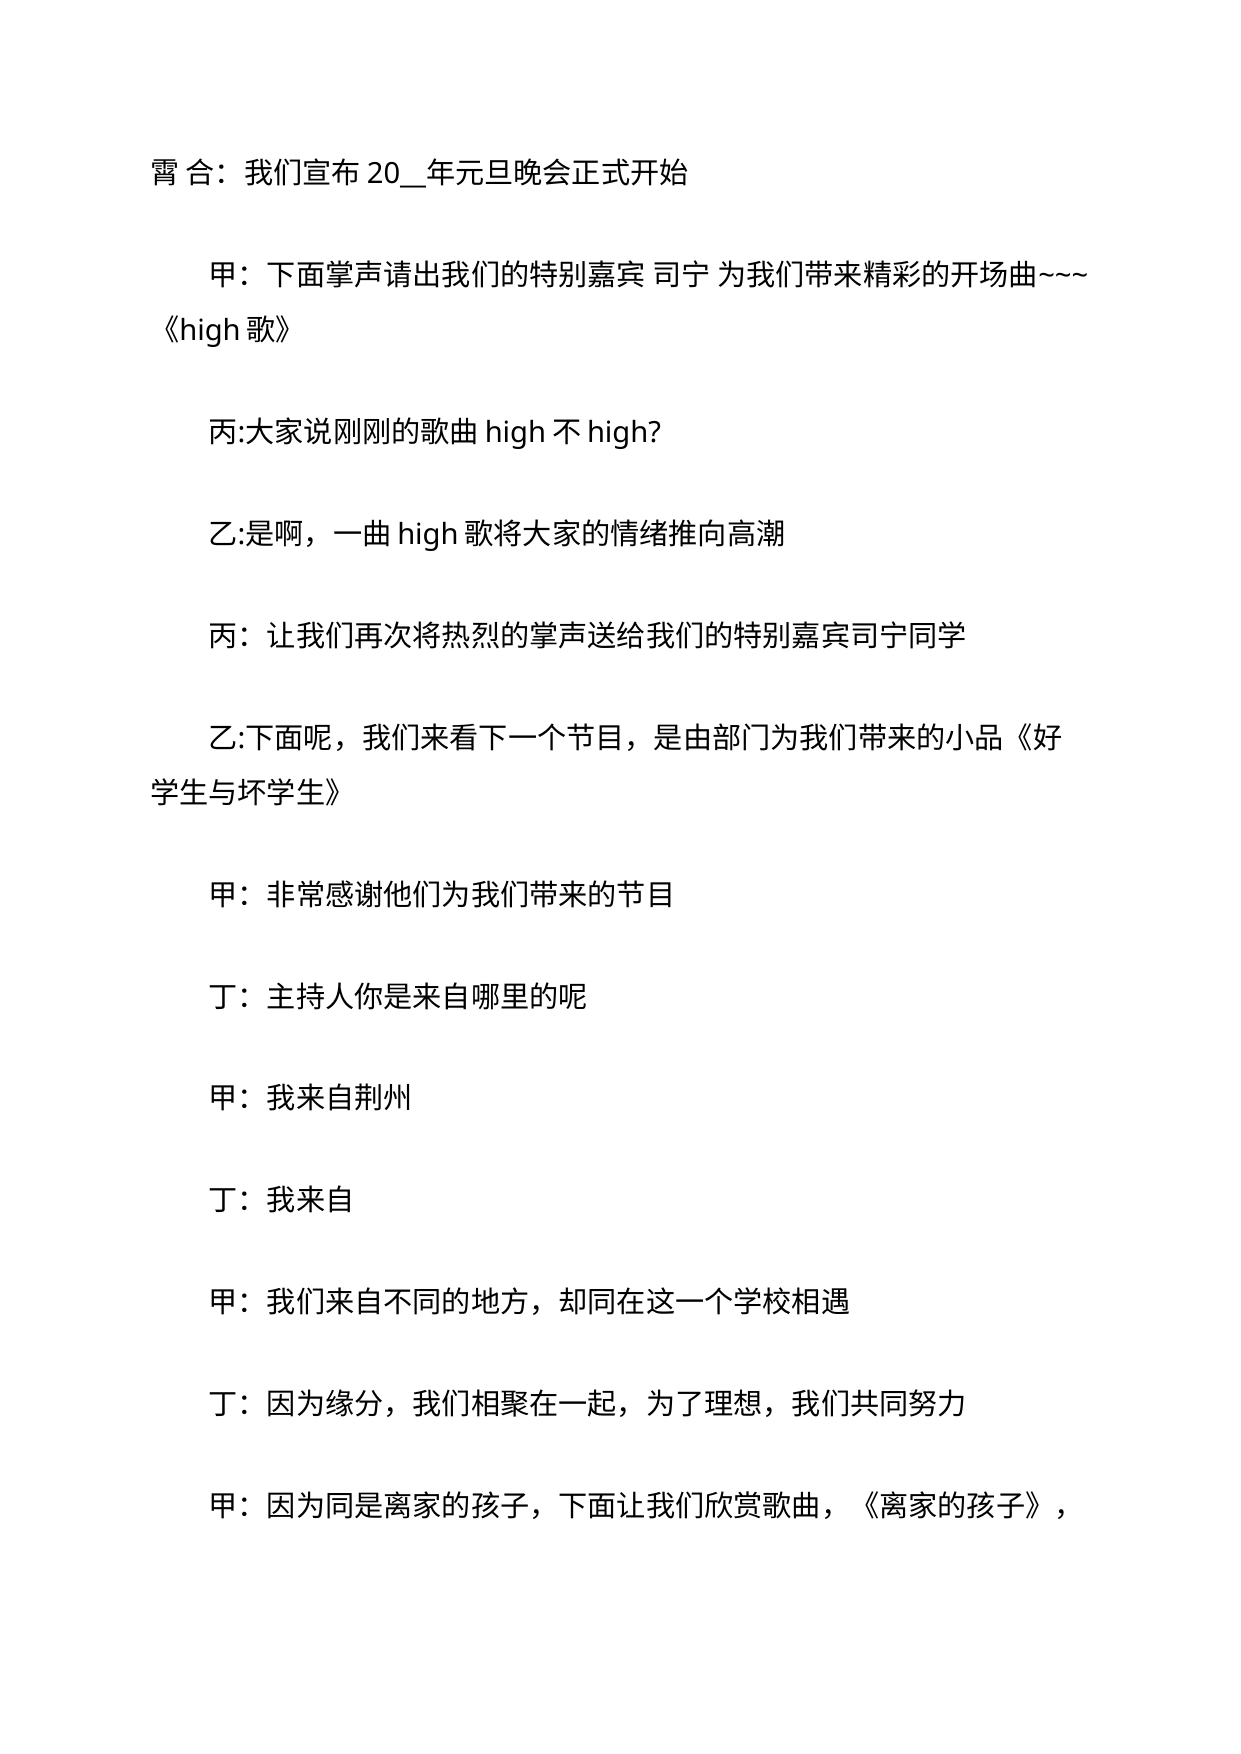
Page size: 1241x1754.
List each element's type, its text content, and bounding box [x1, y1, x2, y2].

text 丙:大家说刚刚的歌曲high不high? [150, 409, 1090, 451]
text 丁：因为缘分，我们相聚在一起，为了理想，我们共同努力 [150, 1380, 1090, 1423]
text 甲：非常感谢他们为我们带来的节目 [150, 871, 1090, 914]
text 丁：主持人你是来自哪里的呢 [150, 973, 1090, 1016]
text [150, 150, 1090, 192]
text 乙:是啊，一曲high歌将大家的情绪推向高潮 [150, 511, 1090, 553]
text 甲：因为同是离家的孩子，下面让我们欣赏歌曲，《离家的孩子》， [150, 1482, 1090, 1524]
text 丙：让我们再次将热烈的掌声送给我们的特别嘉宾司宁同学 [150, 613, 1090, 655]
text 丁：我来自 [150, 1177, 1090, 1219]
text 乙:下面呢，我们来看下一个节目，是由部门为我们带来的小品《好学生与坏学生》 [150, 715, 1090, 812]
text 甲：我来自荆州 [150, 1075, 1090, 1117]
text 甲：下面掌声请出我们的特别嘉宾 司宁 为我们带来精彩的开场曲~~~《high歌》 [150, 252, 1090, 349]
text 甲：我们来自不同的地方，却同在这一个学校相遇 [150, 1278, 1090, 1321]
